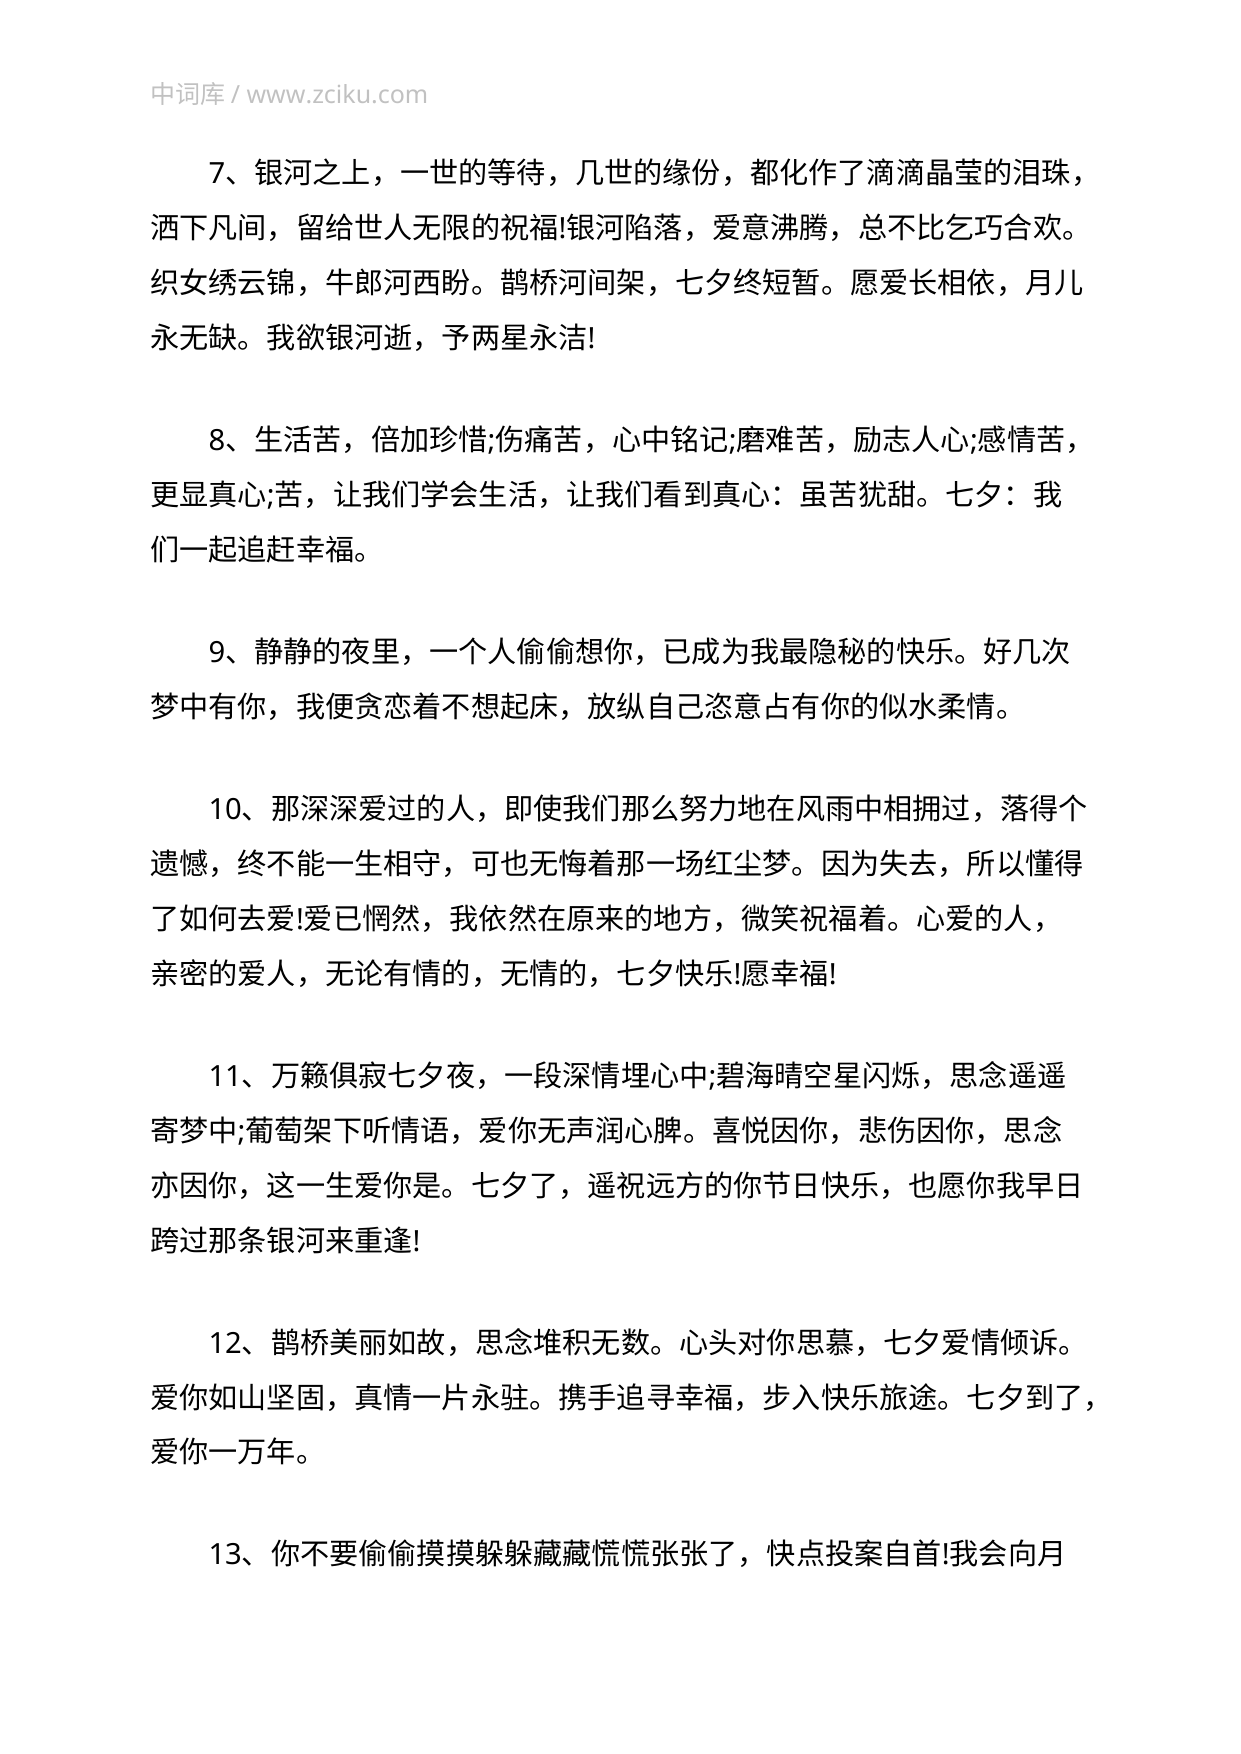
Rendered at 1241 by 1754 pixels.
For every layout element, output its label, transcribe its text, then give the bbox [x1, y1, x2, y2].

text 8、生活苦，倍加珍惜;伤痛苦，心中铭记;磨难苦，励志人心;感情苦，更显真心;苦，让我们学会生活，让我们看到真心：虽苦犹甜。七夕：我们一起追赶幸福。 [150, 417, 1090, 569]
text 12、鹊桥美丽如故，思念堆积无数。心头对你思慕，七夕爱情倾诉。爱你如山坚固，真情一片永驻。携手追寻幸福，步入快乐旅途。七夕到了，爱你一万年。 [150, 1319, 1090, 1471]
text 10、那深深爱过的人，即使我们那么努力地在风雨中相拥过，落得个遗憾，终不能一生相守，可也无悔着那一场红尘梦。因为失去，所以懂得了如何去爱!爱已惘然，我依然在原来的地方，微笑祝福着。心爱的人，亲密的爱人，无论有情的，无情的，七夕快乐!愿幸福! [150, 785, 1090, 993]
text 11、万籁俱寂七夕夜，一段深情埋心中;碧海晴空星闪烁，思念遥遥寄梦中;葡萄架下听情语，爱你无声润心脾。喜悦因你，悲伤因你，思念亦因你，这一生爱你是。七夕了，遥祝远方的你节日快乐，也愿你我早日跨过那条银河来重逢! [150, 1052, 1090, 1259]
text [150, 1531, 1090, 1573]
text 9、静静的夜里，一个人偷偷想你，已成为我最隐秘的快乐。好几次梦中有你，我便贪恋着不想起床，放纵自己恣意占有你的似水柔情。 [150, 629, 1090, 726]
text 7、银河之上，一世的等待，几世的缘份，都化作了滴滴晶莹的泪珠，洒下凡间，留给世人无限的祝福!银河陷落，爱意沸腾，总不比乞巧合欢。织女绣云锦，牛郎河西盼。鹊桥河间架，七夕终短暂。愿爱长相依，月儿永无缺。我欲银河逝，予两星永洁! [150, 150, 1090, 357]
